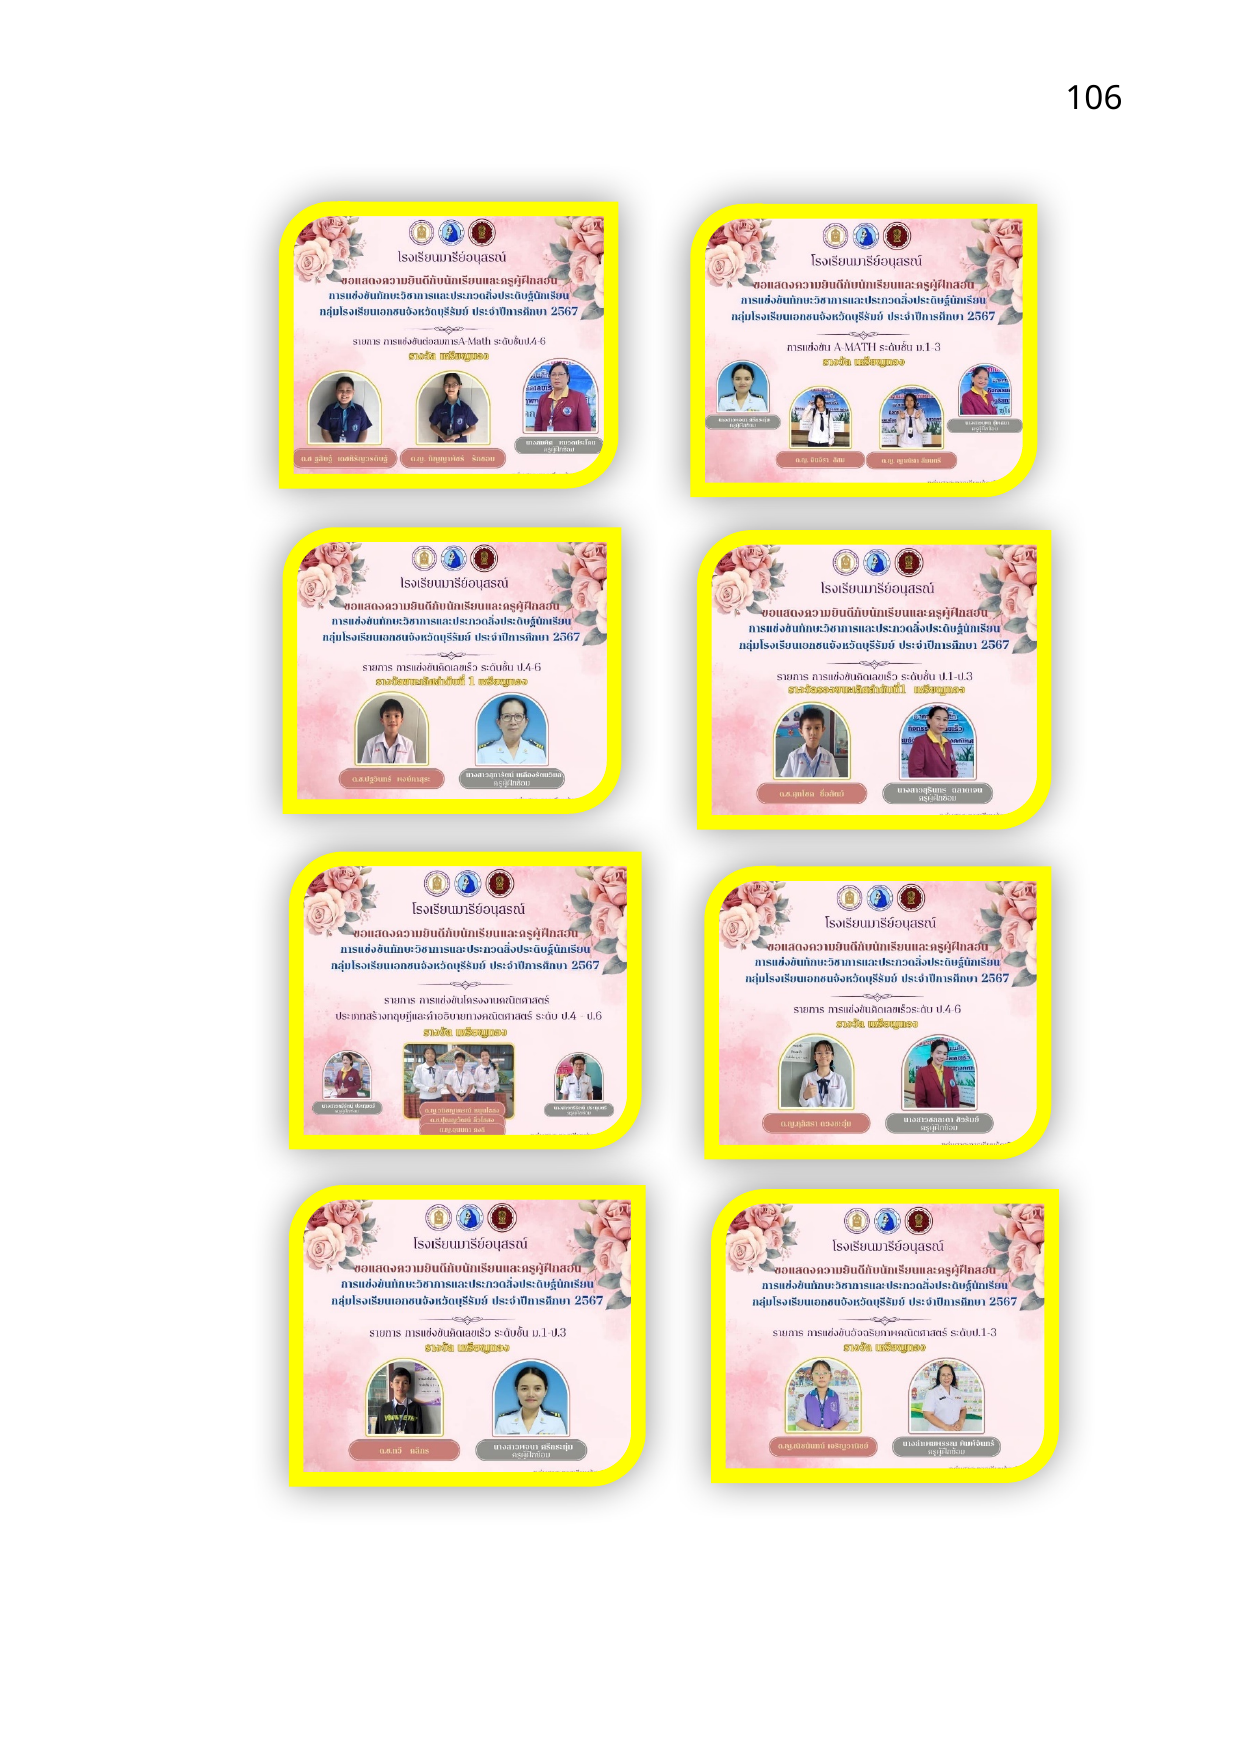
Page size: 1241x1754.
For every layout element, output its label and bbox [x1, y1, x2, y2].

picture [705, 219, 1022, 482]
picture [304, 1200, 631, 1472]
picture [294, 217, 603, 473]
picture [712, 545, 1036, 815]
picture [298, 542, 606, 799]
picture [726, 1204, 1044, 1468]
picture [304, 867, 626, 1134]
picture [719, 881, 1036, 1144]
